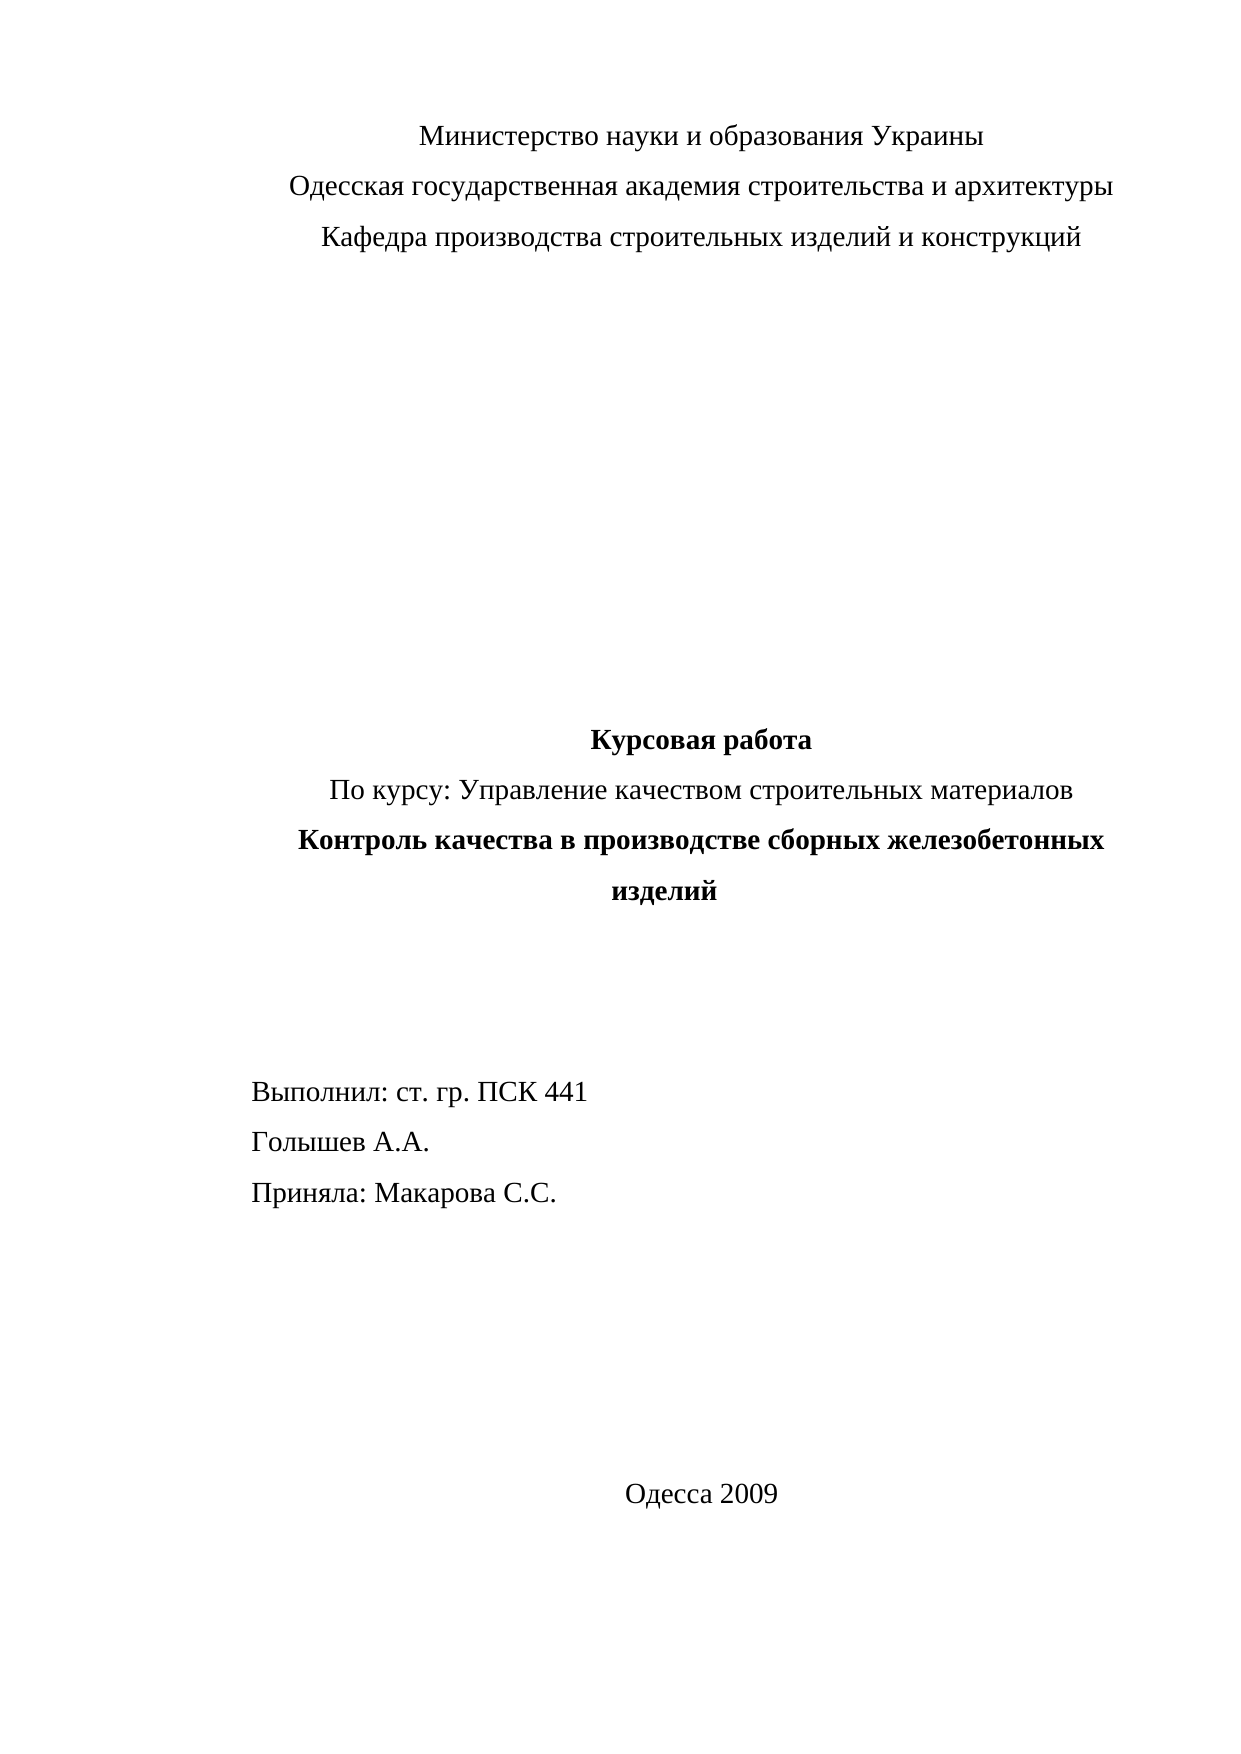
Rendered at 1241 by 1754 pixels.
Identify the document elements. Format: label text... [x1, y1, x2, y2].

text Голышев А.А. [177, 1124, 1152, 1158]
text Выполнил: ст. гр. ПСК 441 [177, 1074, 1152, 1108]
text Кафедра производства строительных изделий и конструкций [177, 219, 1152, 252]
text Приняла: Макарова С.С. [177, 1175, 1152, 1208]
text Министерство науки и образования Украины [177, 118, 1152, 152]
text Контроль качества в производстве сборных железобетонных изделий [177, 822, 1152, 906]
text Одесская государственная академия строительства и архитектуры [177, 168, 1152, 202]
text По курсу: Управление качеством строительных материалов [177, 772, 1152, 806]
text Курсовая работа [177, 722, 1152, 755]
text Одесса 2009 [177, 1477, 1152, 1510]
